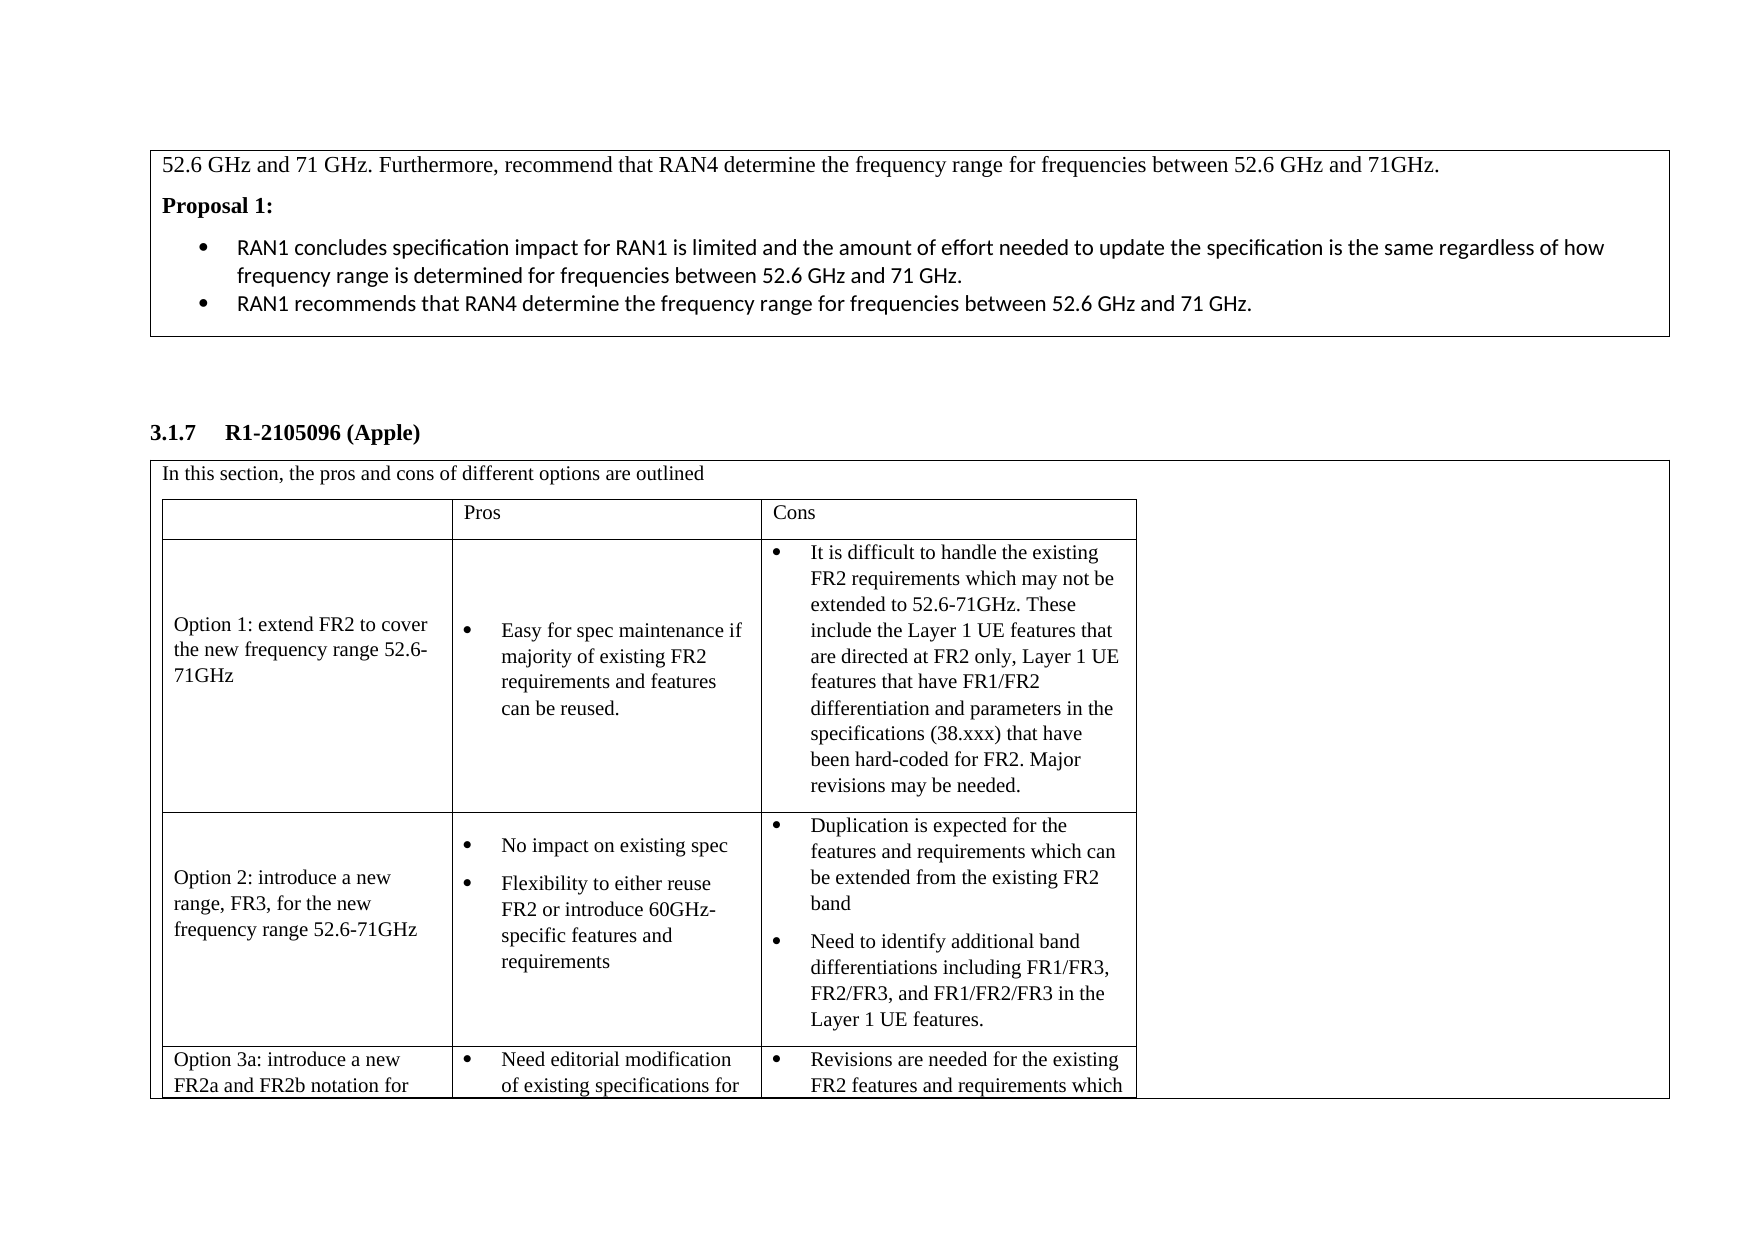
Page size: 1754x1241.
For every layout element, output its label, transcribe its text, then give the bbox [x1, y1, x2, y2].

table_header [151, 151, 1669, 336]
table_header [151, 461, 1669, 1098]
subtitle R1-2105096 (Apple) [150, 419, 1604, 445]
